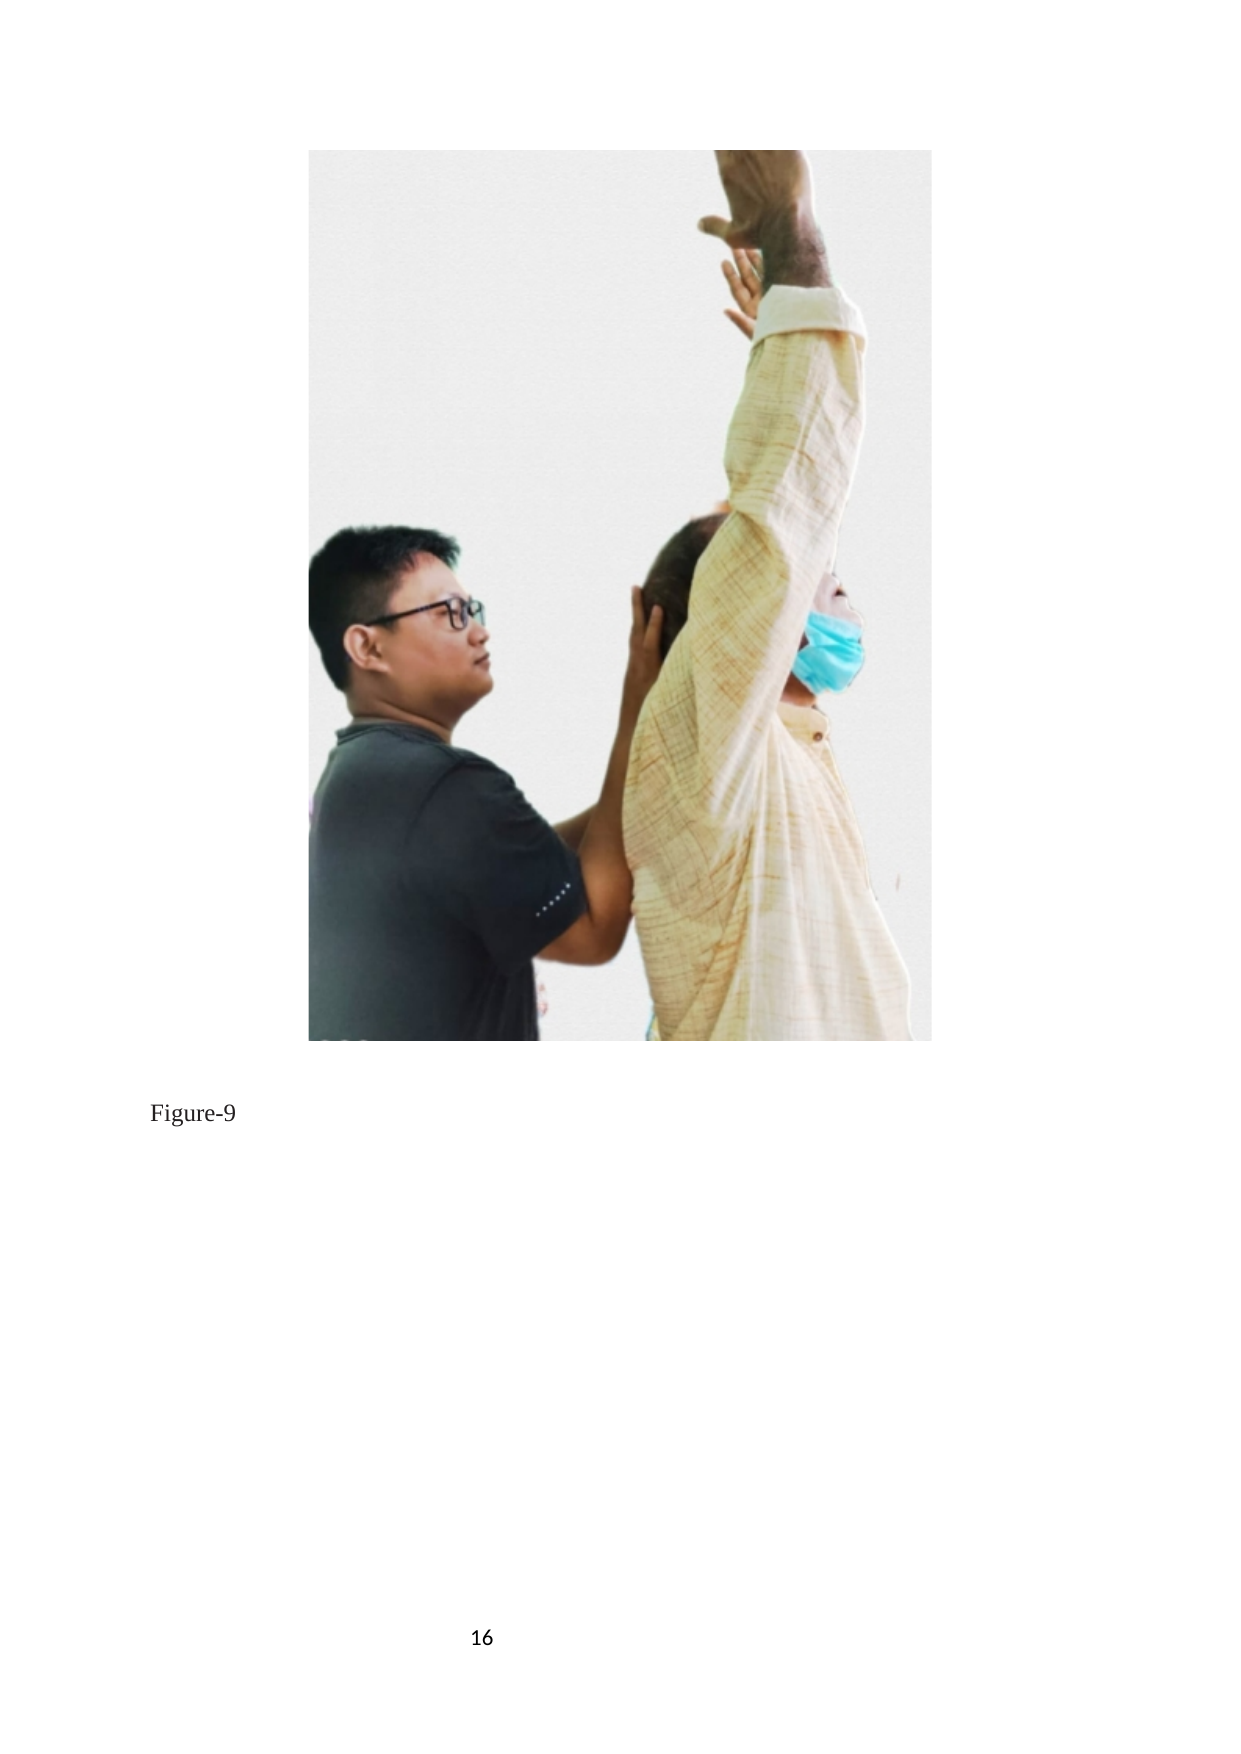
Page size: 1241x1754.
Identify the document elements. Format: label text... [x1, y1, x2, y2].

picture [308, 150, 932, 1041]
text Figure-9 [150, 1098, 1090, 1127]
